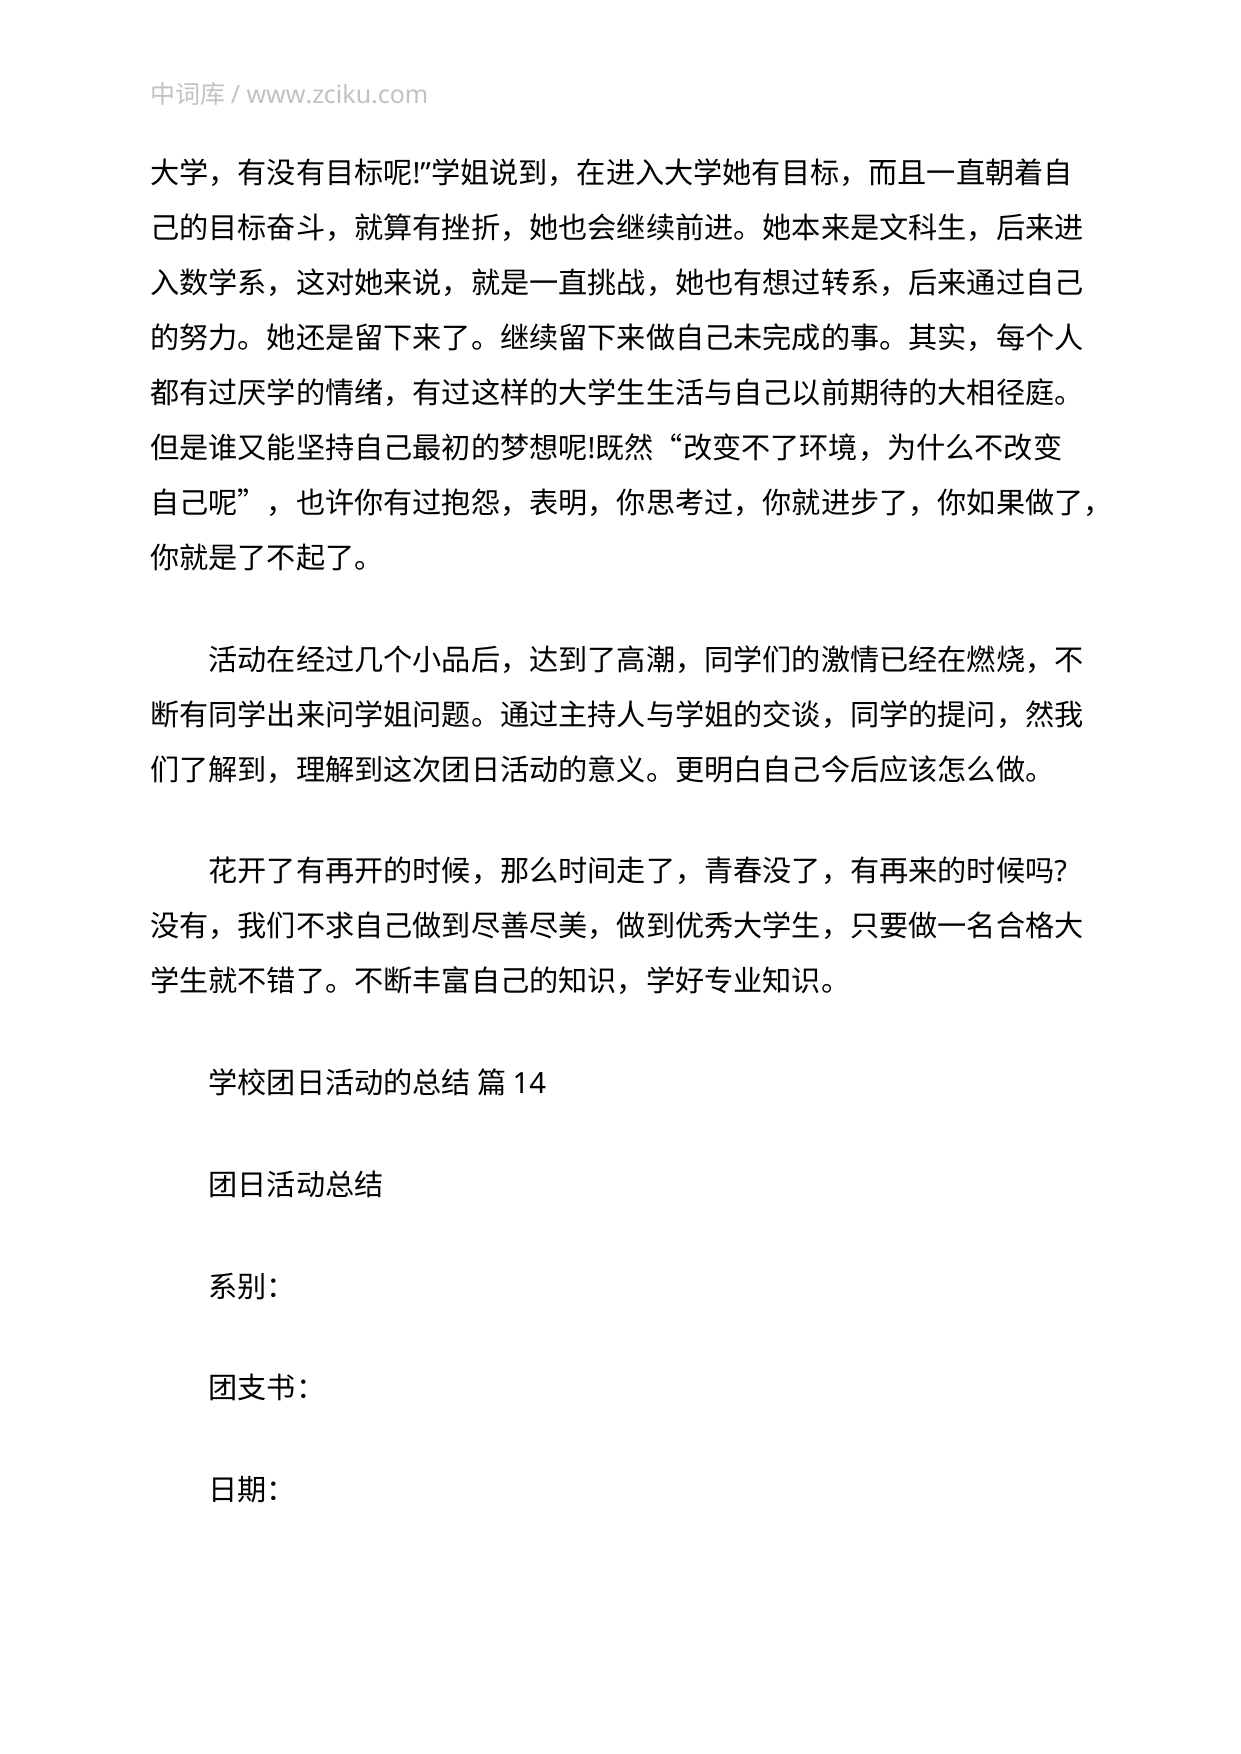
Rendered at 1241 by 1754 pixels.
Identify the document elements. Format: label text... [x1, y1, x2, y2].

text 学校团日活动的总结 篇14 [150, 1059, 1090, 1102]
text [150, 150, 1090, 577]
text 团支书： [150, 1365, 1090, 1407]
text 花开了有再开的时候，那么时间走了，青春没了，有再来的时候吗?没有，我们不求自己做到尽善尽美，做到优秀大学生，只要做一名合格大学生就不错了。不断丰富自己的知识，学好专业知识。 [150, 848, 1090, 1000]
text 活动在经过几个小品后，达到了高潮，同学们的激情已经在燃烧，不断有同学出来问学姐问题。通过主持人与学姐的交谈，同学的提问，然我们了解到，理解到这次团日活动的意义。更明白自己今后应该怎么做。 [150, 636, 1090, 788]
text 团日活动总结 [150, 1161, 1090, 1204]
text 系别： [150, 1263, 1090, 1306]
text 日期： [150, 1467, 1090, 1509]
